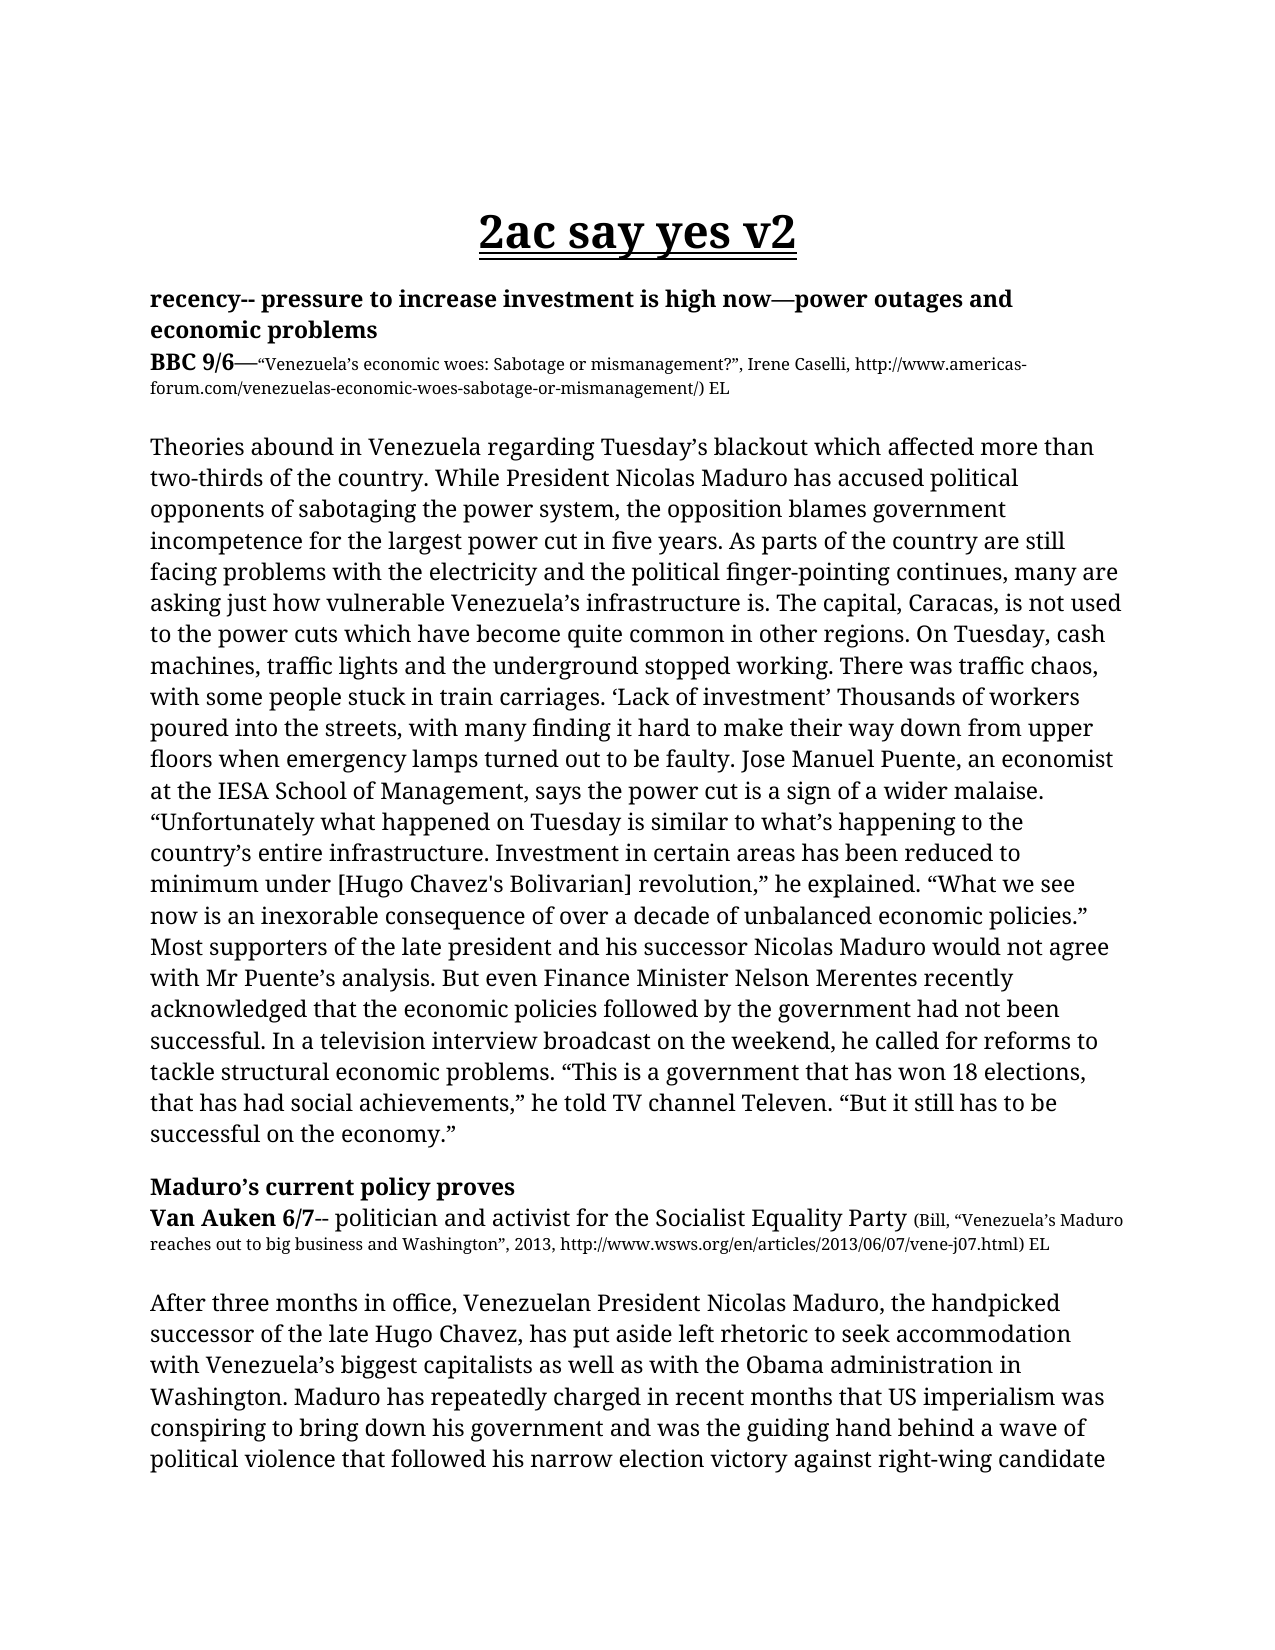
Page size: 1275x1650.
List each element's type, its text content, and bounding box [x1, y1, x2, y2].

text BBC 9/6—“Venezuela’s economic woes: Sabotage or mismanagement?”, Irene Caselli, http://www.americas-forum.com/venezuelas-economic-woes-sabotage-or-mismanagement/) EL [150, 346, 1125, 400]
text recency-- pressure to increase investment is high now—power outages and economic problems [150, 283, 1125, 346]
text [150, 1287, 1125, 1474]
text Maduro’s current policy proves [150, 1171, 1125, 1202]
subtitle 2ac say yes v2 [150, 200, 1125, 262]
text Theories abound in Venezuela regarding Tuesday’s blackout which affected more than two-thirds of the country. While President Nicolas Maduro has accused political opponents of sabotaging the power system, the opposition blames government incompetence for the largest power cut in five years. As parts of the country are still facing problems with the electricity and the political finger-pointing continues, many are asking just how vulnerable Venezuela’s infrastructure is. The capital, Caracas, is not used to the power cuts which have become quite common in other regions. On Tuesday, cash machines, traffic lights and the underground stopped working. There was traffic chaos, with some people stuck in train carriages. ‘Lack of investment’ Thousands of workers poured into the streets, with many finding it hard to make their way down from upper floors when emergency lamps turned out to be faulty. Jose Manuel Puente, an economist at the IESA School of Management, says the power cut is a sign of a wider malaise. “Unfortunately what happened on Tuesday is similar to what’s happening to the country’s entire infrastructure. Investment in certain areas has been reduced to minimum under [Hugo Chavez's Bolivarian] revolution,” he explained. “What we see now is an inexorable consequence of over a decade of unbalanced economic policies.” Most supporters of the late president and his successor Nicolas Maduro would not agree with Mr Puente’s analysis. But even Finance Minister Nelson Merentes recently acknowledged that the economic policies followed by the government had not been successful. In a television interview broadcast on the weekend, he called for reforms to tackle structural economic problems. “This is a government that has won 18 elections, that has had social achievements,” he told TV channel Televen. “But it still has to be successful on the economy.” [150, 431, 1125, 1150]
text Van Auken 6/7-- politician and activist for the Socialist Equality Party (Bill, “Venezuela’s Maduro reaches out to big business and Washington”, 2013, http://www.wsws.org/en/articles/2013/06/07/vene-j07.html) EL [150, 1202, 1125, 1256]
